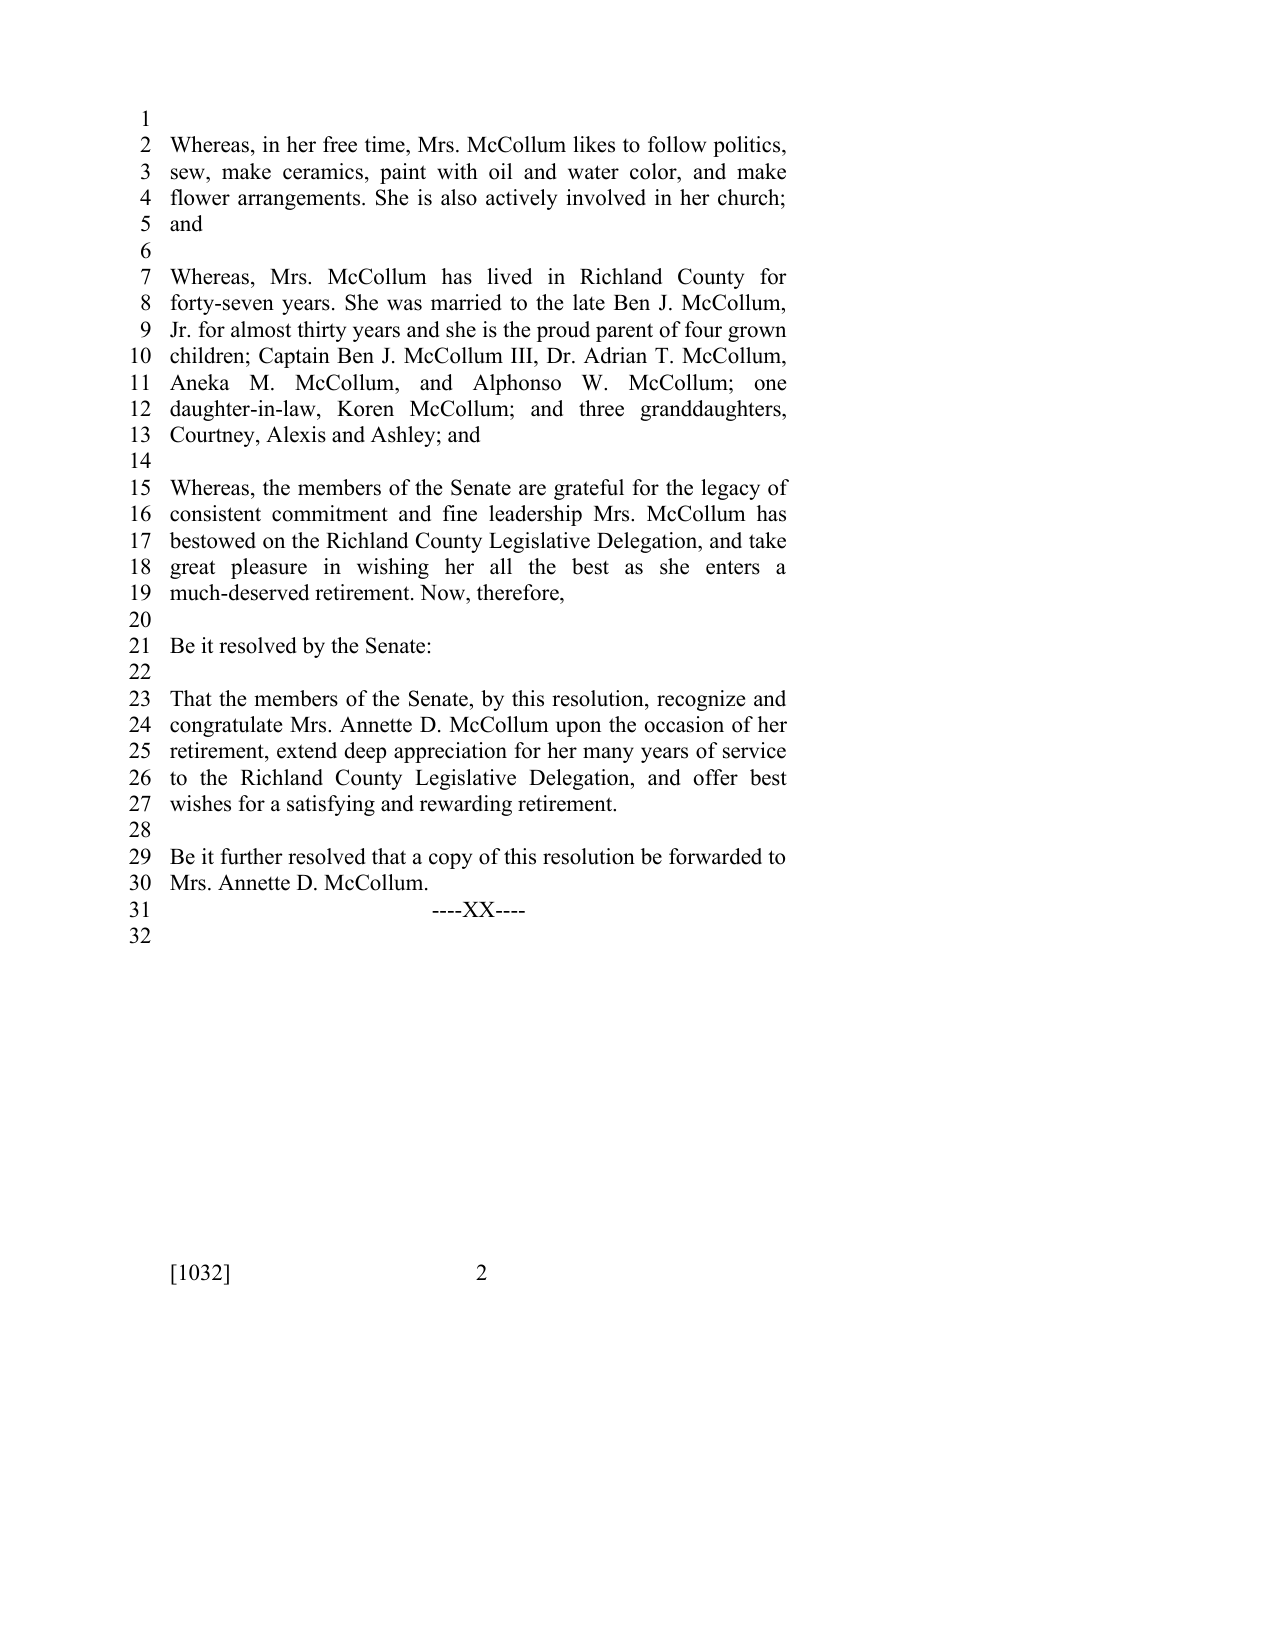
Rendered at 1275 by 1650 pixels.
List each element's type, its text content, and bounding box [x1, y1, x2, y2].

text That the members of the Senate, by this resolution, recognize and congratulate Mrs. Annette D. McCollum upon the occasion of her retirement, extend deep appreciation for her many years of service to the Richland County Legislative Delegation, and offer best wishes for a satisfying and rewarding retirement. [169, 685, 787, 817]
text Whereas, the members of the Senate are grateful for the legacy of consistent commitment and fine leadership Mrs. McCollum has bestowed on the Richland County Legislative Delegation, and take great pleasure in wishing her all the best as she enters a much-deserved retirement. Now, therefore, [169, 474, 787, 606]
text Whereas, in her free time, Mrs. McCollum likes to follow politics, sew, make ceramics, paint with oil and water color, and make flower arrangements. She is also actively involved in her church; and [169, 131, 787, 237]
text Be it resolved by the Senate: [169, 632, 787, 658]
text ----XX---- [169, 896, 787, 922]
text Be it further resolved that a copy of this resolution be forwarded to Mrs. Annette D. McCollum. [169, 843, 787, 896]
text Whereas, Mrs. McCollum has lived in Richland County for forty-seven years. She was married to the late Ben J. McCollum, Jr. for almost thirty years and she is the proud parent of four grown children; Captain Ben J. McCollum III, Dr. Adrian T. McCollum, Aneka M. McCollum, and Alphonso W. McCollum; one daughter-in-law, Koren McCollum; and three granddaughters, Courtney, Alexis and Ashley; and [169, 263, 787, 448]
